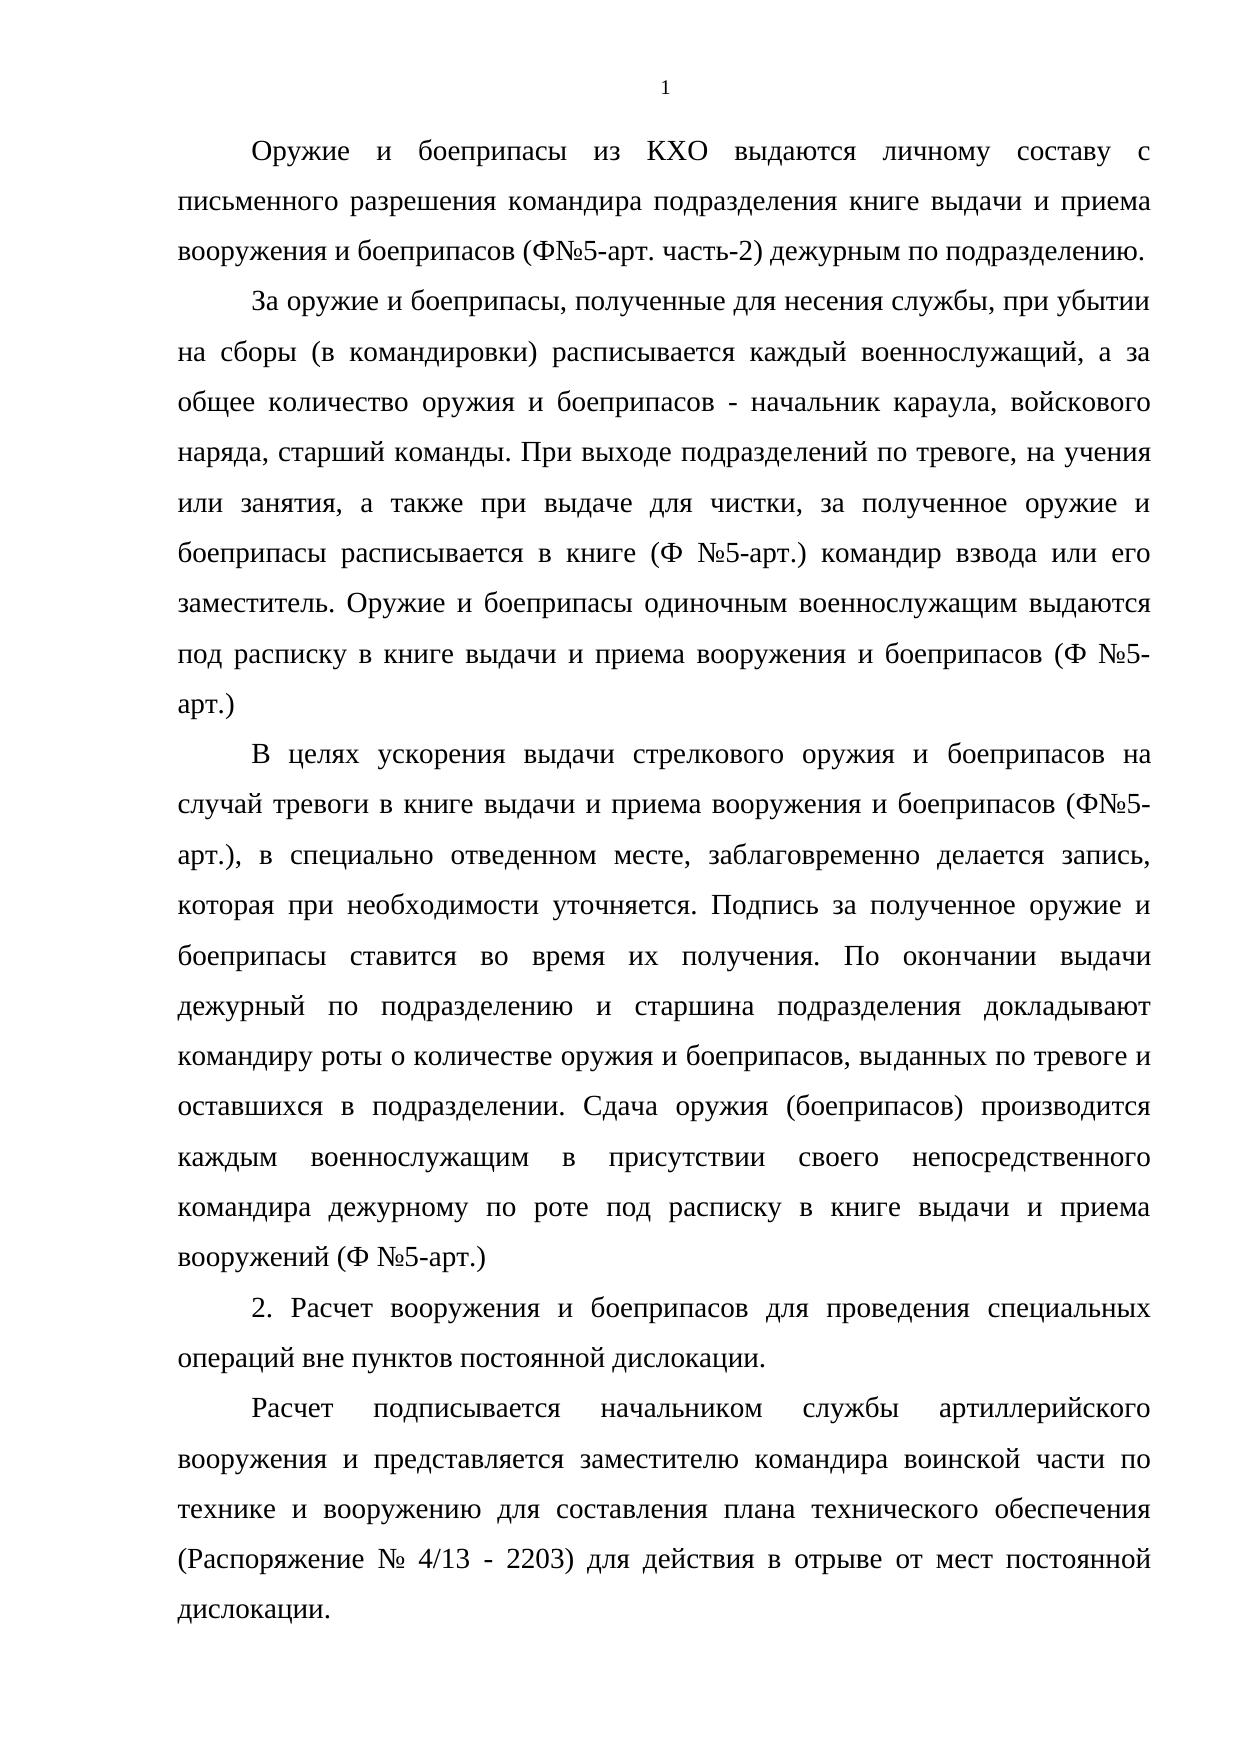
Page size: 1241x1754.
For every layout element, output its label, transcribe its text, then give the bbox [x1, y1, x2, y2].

text В целях ускорения выдачи стрелкового оружия и боеприпасов на случай тревоги в книге выдачи и приема вооружения и боеприпасов (Ф№5-арт.), в специально отведенном месте, заблаговременно делается запись, которая при необходимости уточняется. Подпись за полученное оружие и боеприпасы ставится во время их получения. По окончании выдачи дежурный по подразделению и старшина подразделения докладывают командиру роты о количестве оружия и боеприпасов, выданных по тревоге и оставшихся в подразделении. Сдача оружия (боеприпасов) производится каждым военнослужащим в присутствии своего непосредственного командира дежурному по роте под расписку в книге выдачи и приема вооружений (Ф №5-арт.) [177, 736, 1152, 1273]
text За оружие и боеприпасы, полученные для несения службы, при убытии на сборы (в командировки) расписывается каждый военнослужащий, а за общее количество оружия и боеприпасов - начальник караула, войскового наряда, старший команды. При выходе подразделений по тревоге, на учения или занятия, а также при выдаче для чистки, за полученное оружие и боеприпасы расписывается в книге (Ф №5-арт.) командир взвода или его заместитель. Оружие и боеприпасы одиночным военнослужащим выдаются под расписку в книге выдачи и приема вооружения и боеприпасов (Ф №5-арт.) [177, 283, 1152, 719]
text Расчет подписывается начальником службы артиллерийского вооружения и представляется заместителю командира воинской части по технике и вооружению для составления плана технического обеспечения (Распоряжение № 4/13 - 2203) для действия в отрыве от мест постоянной дислокации. [177, 1390, 1152, 1625]
text 2. Расчет вооружения и боеприпасов для проведения специальных операций вне пунктов постоянной дислокации. [177, 1290, 1152, 1374]
text Оружие и боеприпасы из КХО выдаются личному составу с письменного разрешения командира подразделения книге выдачи и приема вооружения и боеприпасов (Ф№5-арт. часть-2) дежурным по подразделению. [177, 133, 1152, 267]
